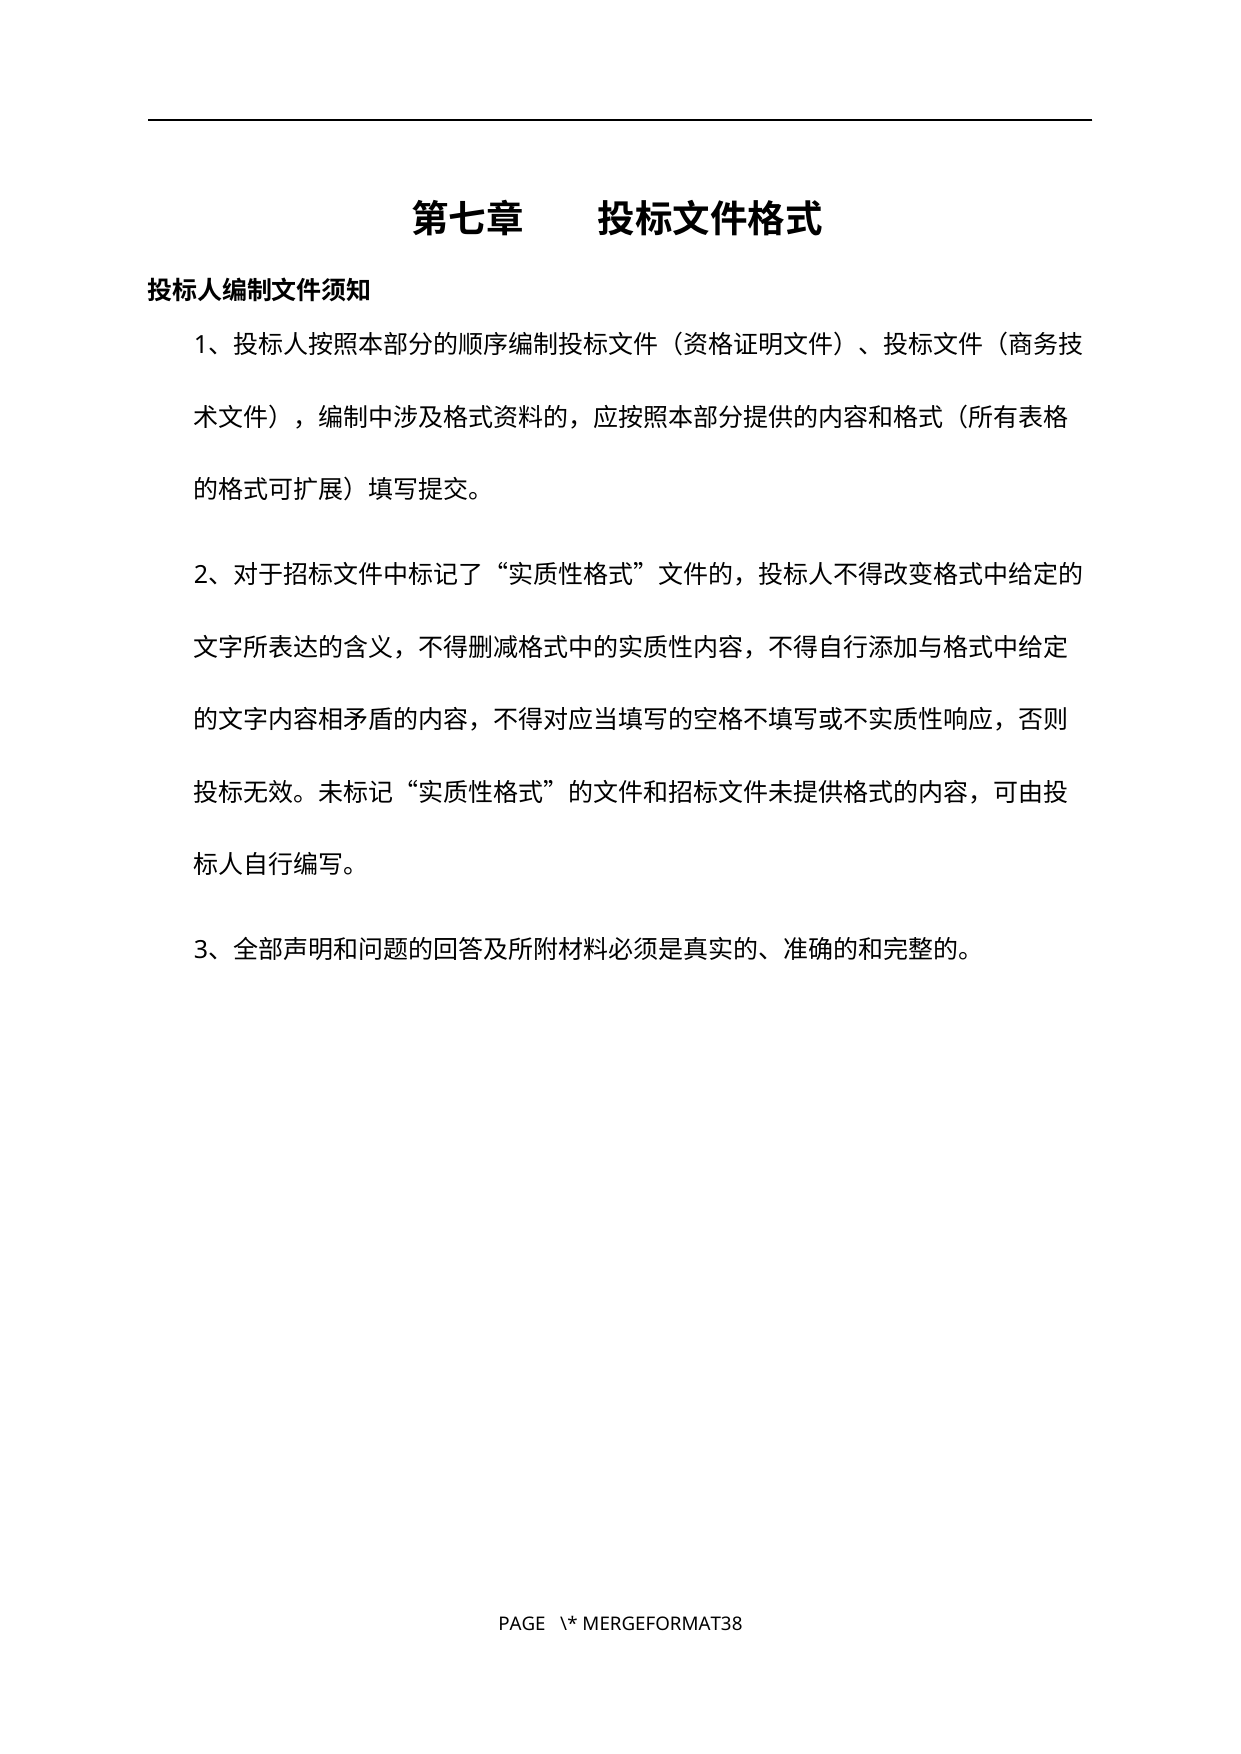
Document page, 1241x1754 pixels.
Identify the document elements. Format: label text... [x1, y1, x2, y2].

text 1、投标人按照本部分的顺序编制投标文件（资格证明文件）、投标文件（商务技术文件），编制中涉及格式资料的，应按照本部分提供的内容和格式（所有表格的格式可扩展）填写提交。 [193, 325, 1092, 506]
text 投标人编制文件须知 [148, 270, 1092, 307]
text 2、对于招标文件中标记了“实质性格式”文件的，投标人不得改变格式中给定的文字所表达的含义，不得删减格式中的实质性内容，不得自行添加与格式中给定的文字内容相矛盾的内容，不得对应当填写的空格不填写或不实质性响应，否则投标无效。未标记“实质性格式”的文件和招标文件未提供格式的内容，可由投标人自行编写。 [193, 555, 1092, 881]
text 3、全部声明和问题的回答及所附材料必须是真实的、准确的和完整的。 [193, 930, 1092, 966]
subtitle 第七章 投标文件格式 [148, 189, 942, 243]
